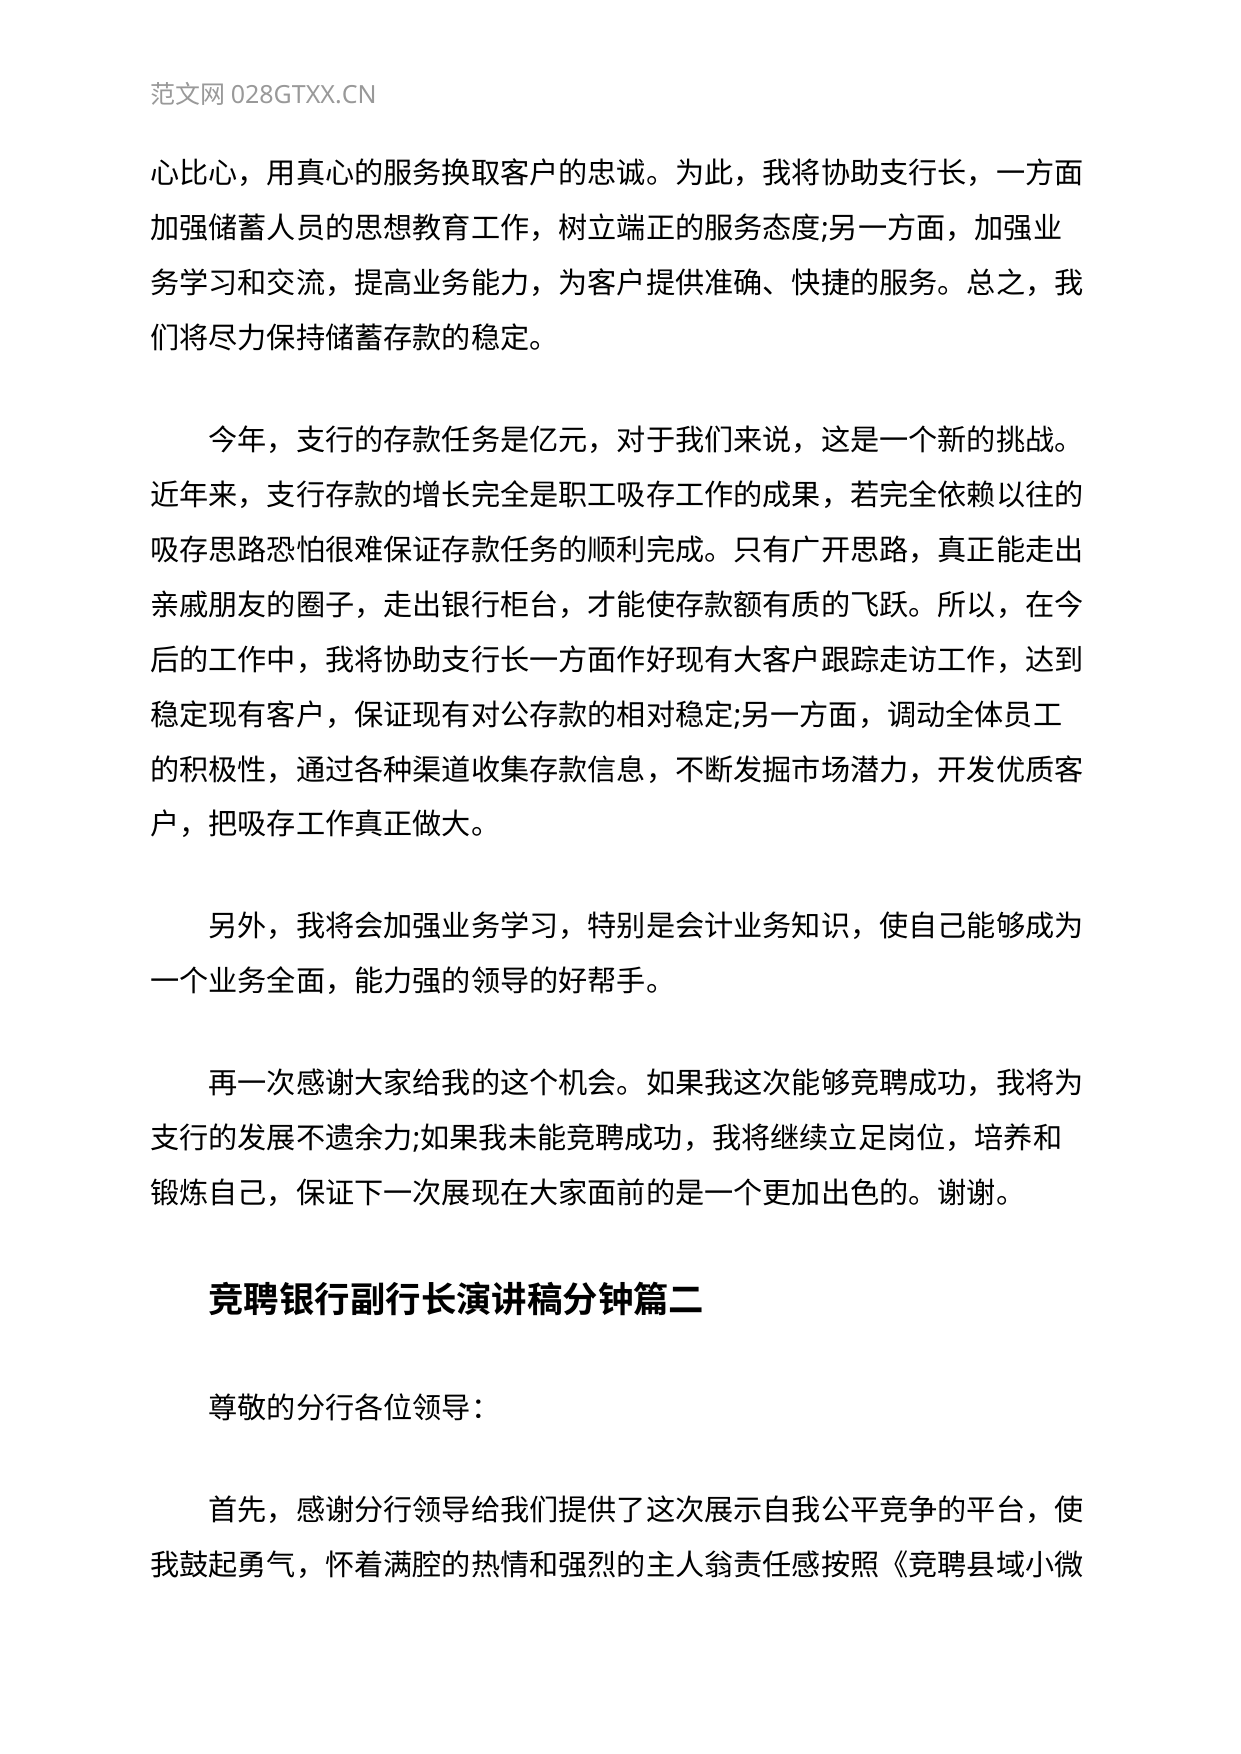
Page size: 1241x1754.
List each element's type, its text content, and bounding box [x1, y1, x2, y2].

text 今年，支行的存款任务是亿元，对于我们来说，这是一个新的挑战。近年来，支行存款的增长完全是职工吸存工作的成果，若完全依赖以往的吸存思路恐怕很难保证存款任务的顺利完成。只有广开思路，真正能走出亲戚朋友的圈子，走出银行柜台，才能使存款额有质的飞跃。所以，在今后的工作中，我将协助支行长一方面作好现有大客户跟踪走访工作，达到稳定现有客户，保证现有对公存款的相对稳定;另一方面，调动全体员工的积极性，通过各种渠道收集存款信息，不断发掘市场潜力，开发优质客户，把吸存工作真正做大。 [150, 417, 1090, 843]
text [150, 1486, 1090, 1583]
text 再一次感谢大家给我的这个机会。如果我这次能够竞聘成功，我将为支行的发展不遗余力;如果我未能竞聘成功，我将继续立足岗位，培养和锻炼自己，保证下一次展现在大家面前的是一个更加出色的。谢谢。 [150, 1059, 1090, 1212]
text 尊敬的分行各位领导： [150, 1384, 1090, 1427]
text 另外，我将会加强业务学习，特别是会计业务知识，使自己能够成为一个业务全面，能力强的领导的好帮手。 [150, 903, 1090, 1000]
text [150, 150, 1090, 357]
text 竞聘银行副行长演讲稿分钟篇二 [150, 1271, 1090, 1322]
